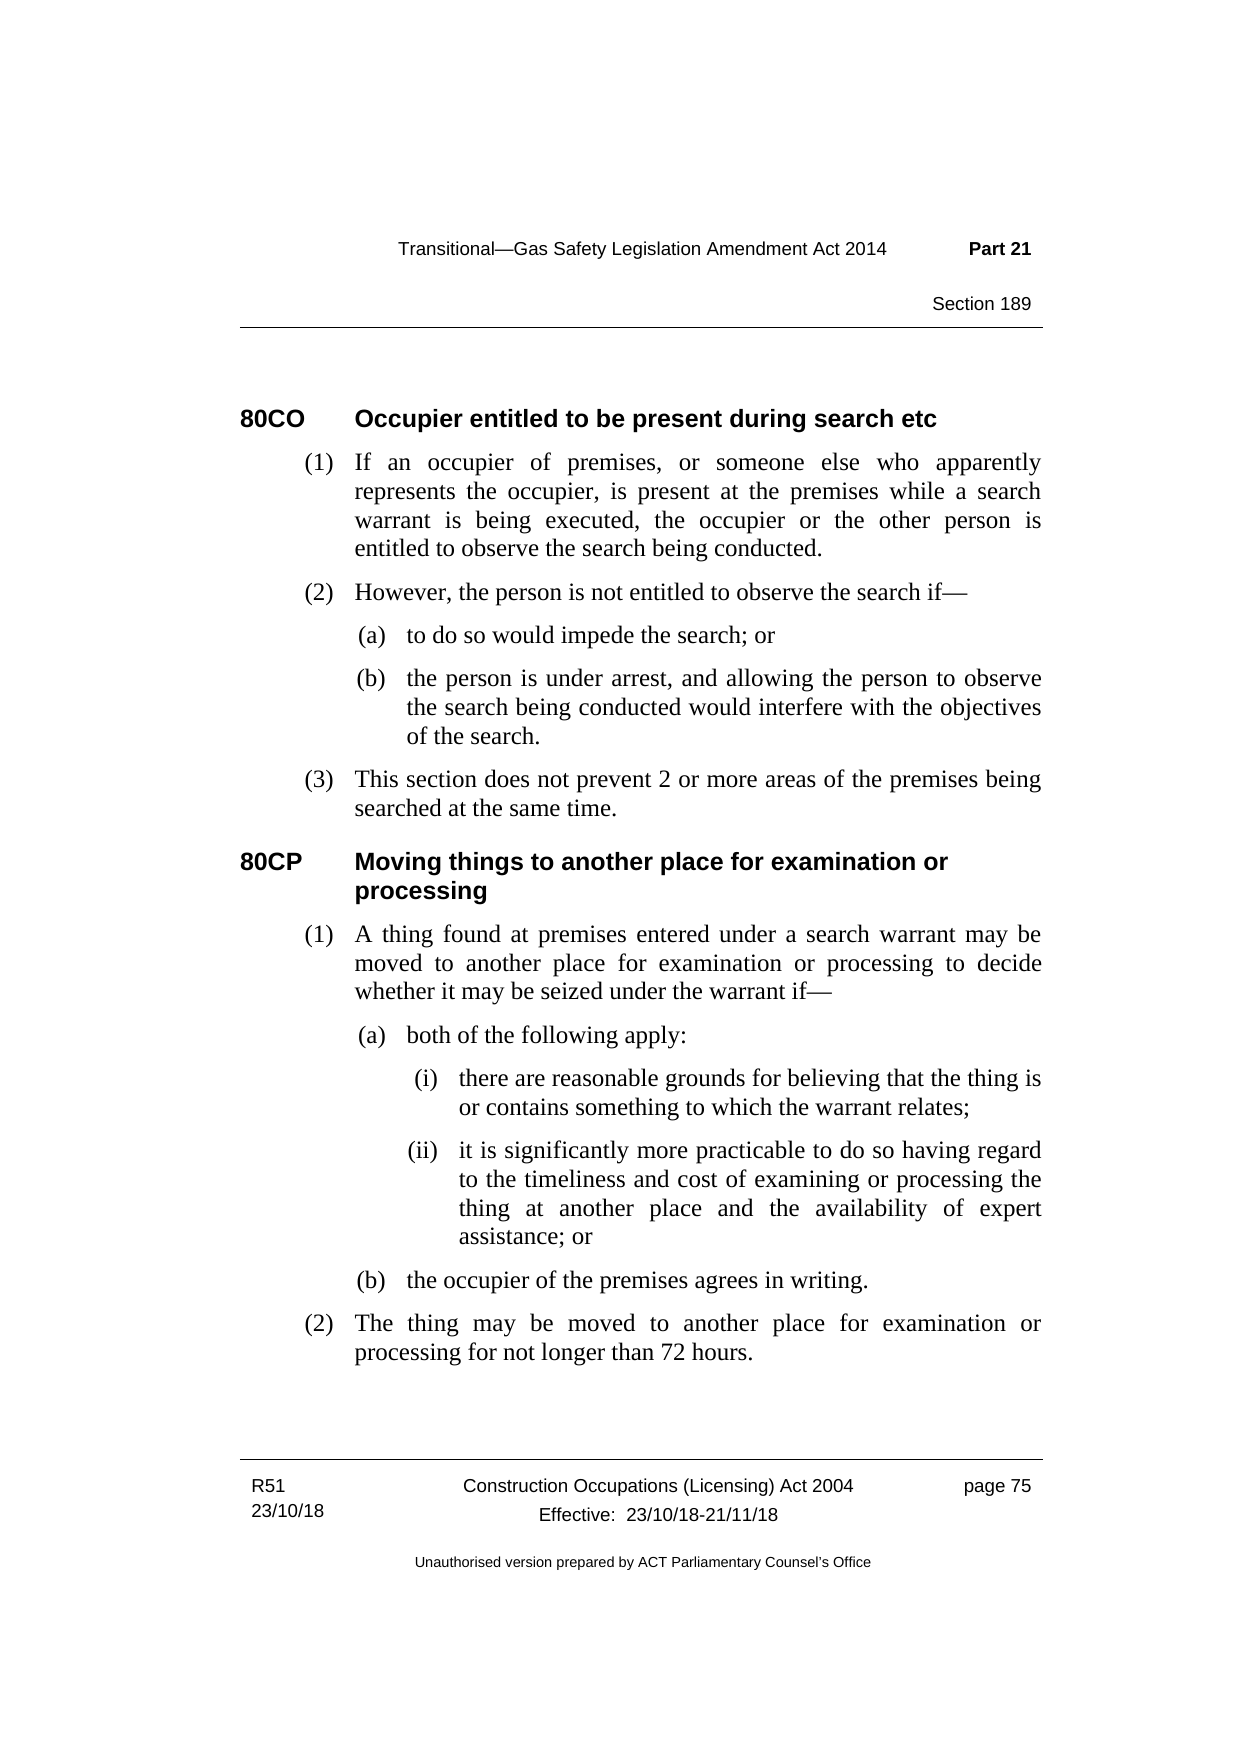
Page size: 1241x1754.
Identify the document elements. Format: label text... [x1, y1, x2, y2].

text 80CO Occupier entitled to be present during search etc [240, 404, 1042, 433]
text (1) A thing found at premises entered under a search warrant may be moved to another place for examination or processing to decide whether it may be seized under the warrant if— [240, 919, 1042, 1005]
text (2) The thing may be moved to another place for examination or processing for not longer than 72 hours. [240, 1308, 1042, 1366]
text (i) there are reasonable grounds for believing that the thing is or contains something to which the warrant relates; [240, 1063, 1042, 1121]
text (b) the occupier of the premises agrees in writing. [240, 1265, 1042, 1293]
text (a) to do so would impede the search; or [240, 620, 1042, 649]
text (b) the person is under arrest, and allowing the person to observe the search being conducted would interfere with the objectives of the search. [240, 663, 1042, 750]
text (ii) it is significantly more practicable to do so having regard to the timeliness and cost of examining or processing the thing at another place and the availability of expert assistance; or [240, 1135, 1042, 1250]
text (3) This section does not prevent 2 or more areas of the premises being searched at the same time. [240, 764, 1042, 822]
text (1) If an occupier of premises, or someone else who apparently represents the occupier, is present at the premises while a search warrant is being executed, the occupier or the other person is entitled to observe the search being conducted. [240, 447, 1042, 562]
text (2) However, the person is not entitled to observe the search if— [240, 577, 1042, 606]
text (a) both of the following apply: [240, 1020, 1042, 1048]
text 80CP Moving things to another place for examination or processing [240, 847, 1042, 904]
